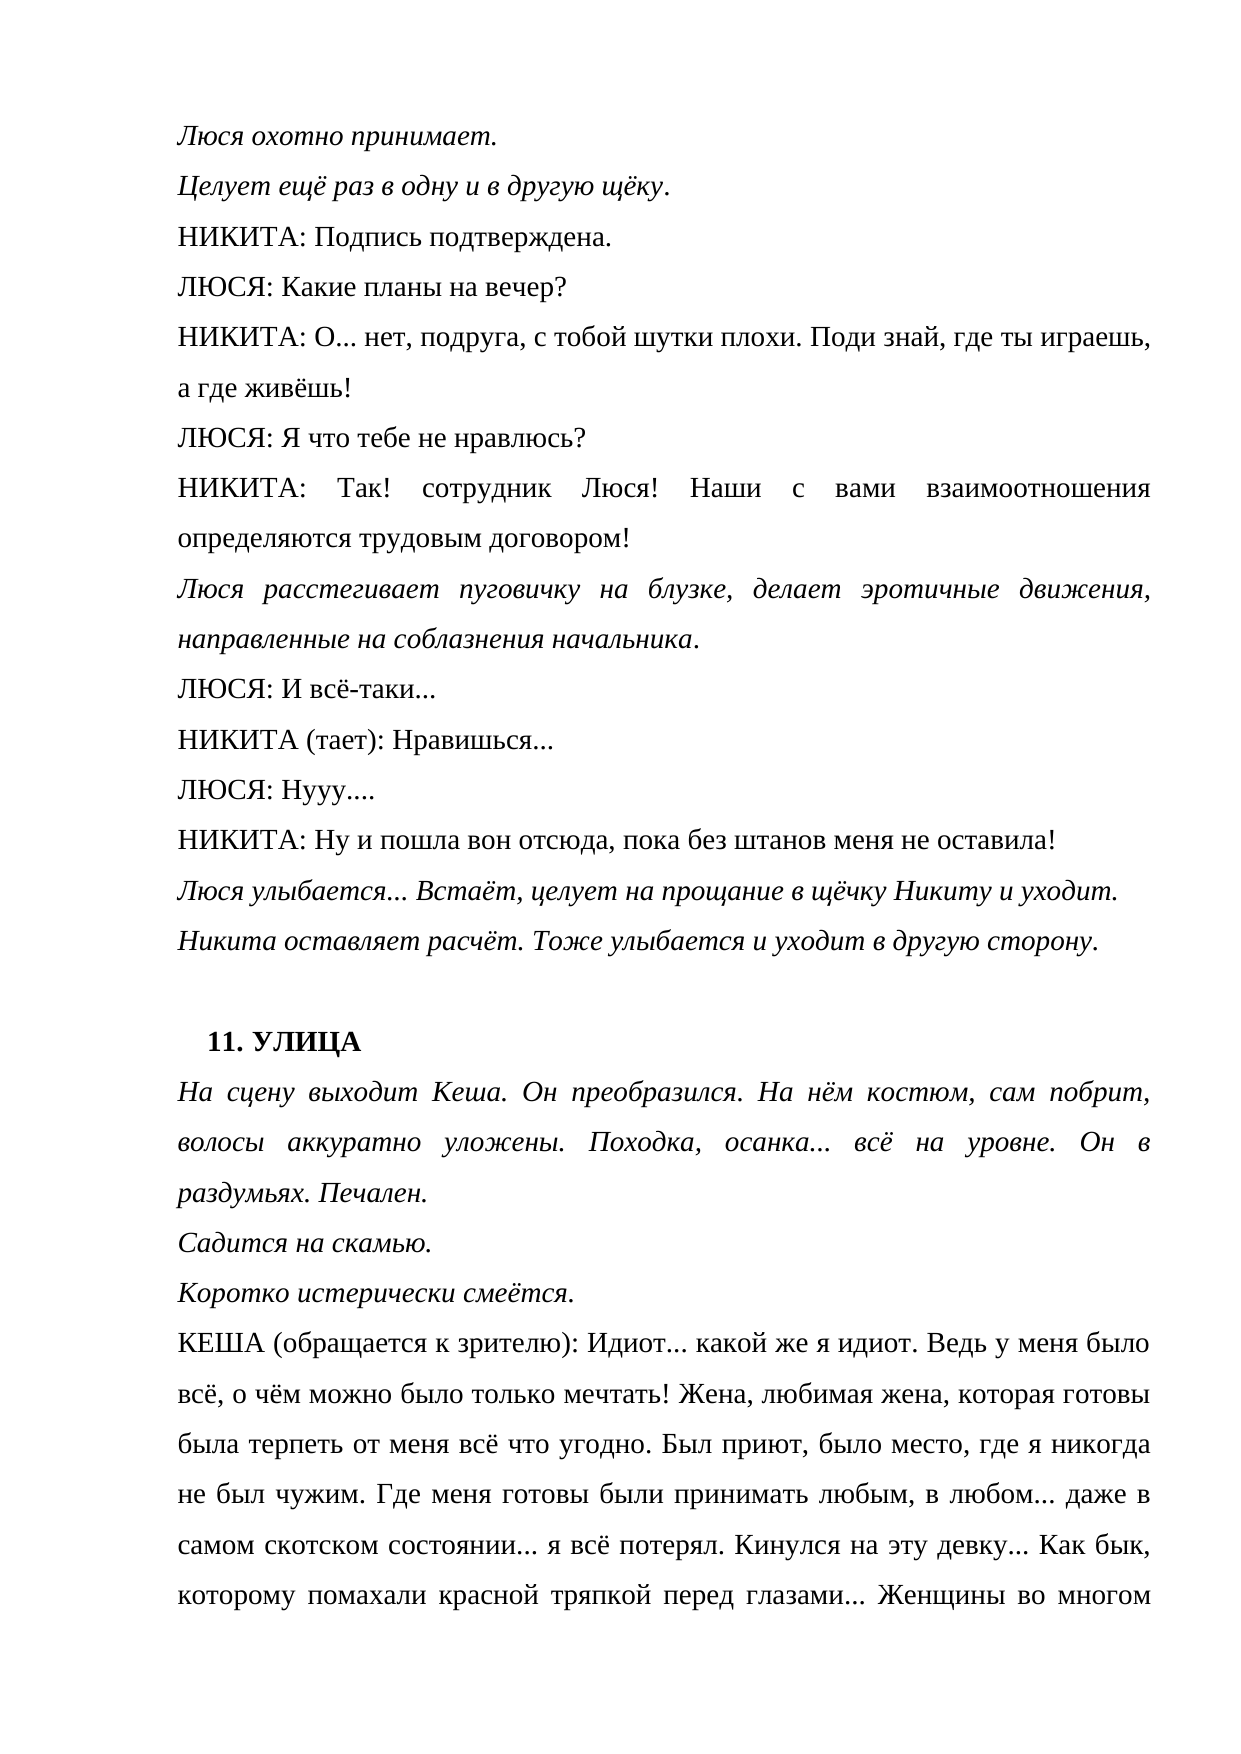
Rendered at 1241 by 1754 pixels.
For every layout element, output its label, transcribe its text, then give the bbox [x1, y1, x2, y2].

list УЛИЦА [207, 1024, 1152, 1057]
text НИКИТА: О... нет, подруга, с тобой шутки плохи. Поди знай, где ты играешь, а где живёшь! [177, 319, 1152, 403]
text Люся охотно принимает. [177, 118, 1152, 152]
text НИКИТА: Так! сотрудник Люся! Наши с вами взаимоотношения определяются трудовым договором! [177, 470, 1152, 554]
text Садится на скамью. [177, 1225, 1152, 1258]
text Целует ещё раз в одну и в другую щёку. [177, 168, 1152, 202]
text НИКИТА: Подпись подтверждена. [177, 219, 1152, 252]
text Никита оставляет расчёт. Тоже улыбается и уходит в другую сторону. [177, 923, 1152, 957]
text НИКИТА (тает): Нравишься... [177, 722, 1152, 755]
text Люся расстегивает пуговичку на блузке, делает эротичные движения, направленные на соблазнения начальника. [177, 571, 1152, 655]
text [177, 1326, 1152, 1611]
text ЛЮСЯ: Какие планы на вечер? [177, 269, 1152, 303]
text ЛЮСЯ: Нууу.... [177, 772, 1152, 806]
text Люся улыбается... Встаёт, целует на прощание в щёчку Никиту и уходит. [177, 873, 1152, 906]
text НИКИТА: Ну и пошла вон отсюда, пока без штанов меня не оставила! [177, 822, 1152, 856]
text ЛЮСЯ: Я что тебе не нравлюсь? [177, 420, 1152, 453]
text На сцену выходит Кеша. Он преобразился. На нём костюм, сам побрит, волосы аккуратно уложены. Походка, осанка... всё на уровне. Он в раздумьях. Печален. [177, 1074, 1152, 1208]
text Коротко истерически смеётся. [177, 1275, 1152, 1309]
text ЛЮСЯ: И всё-таки... [177, 672, 1152, 705]
